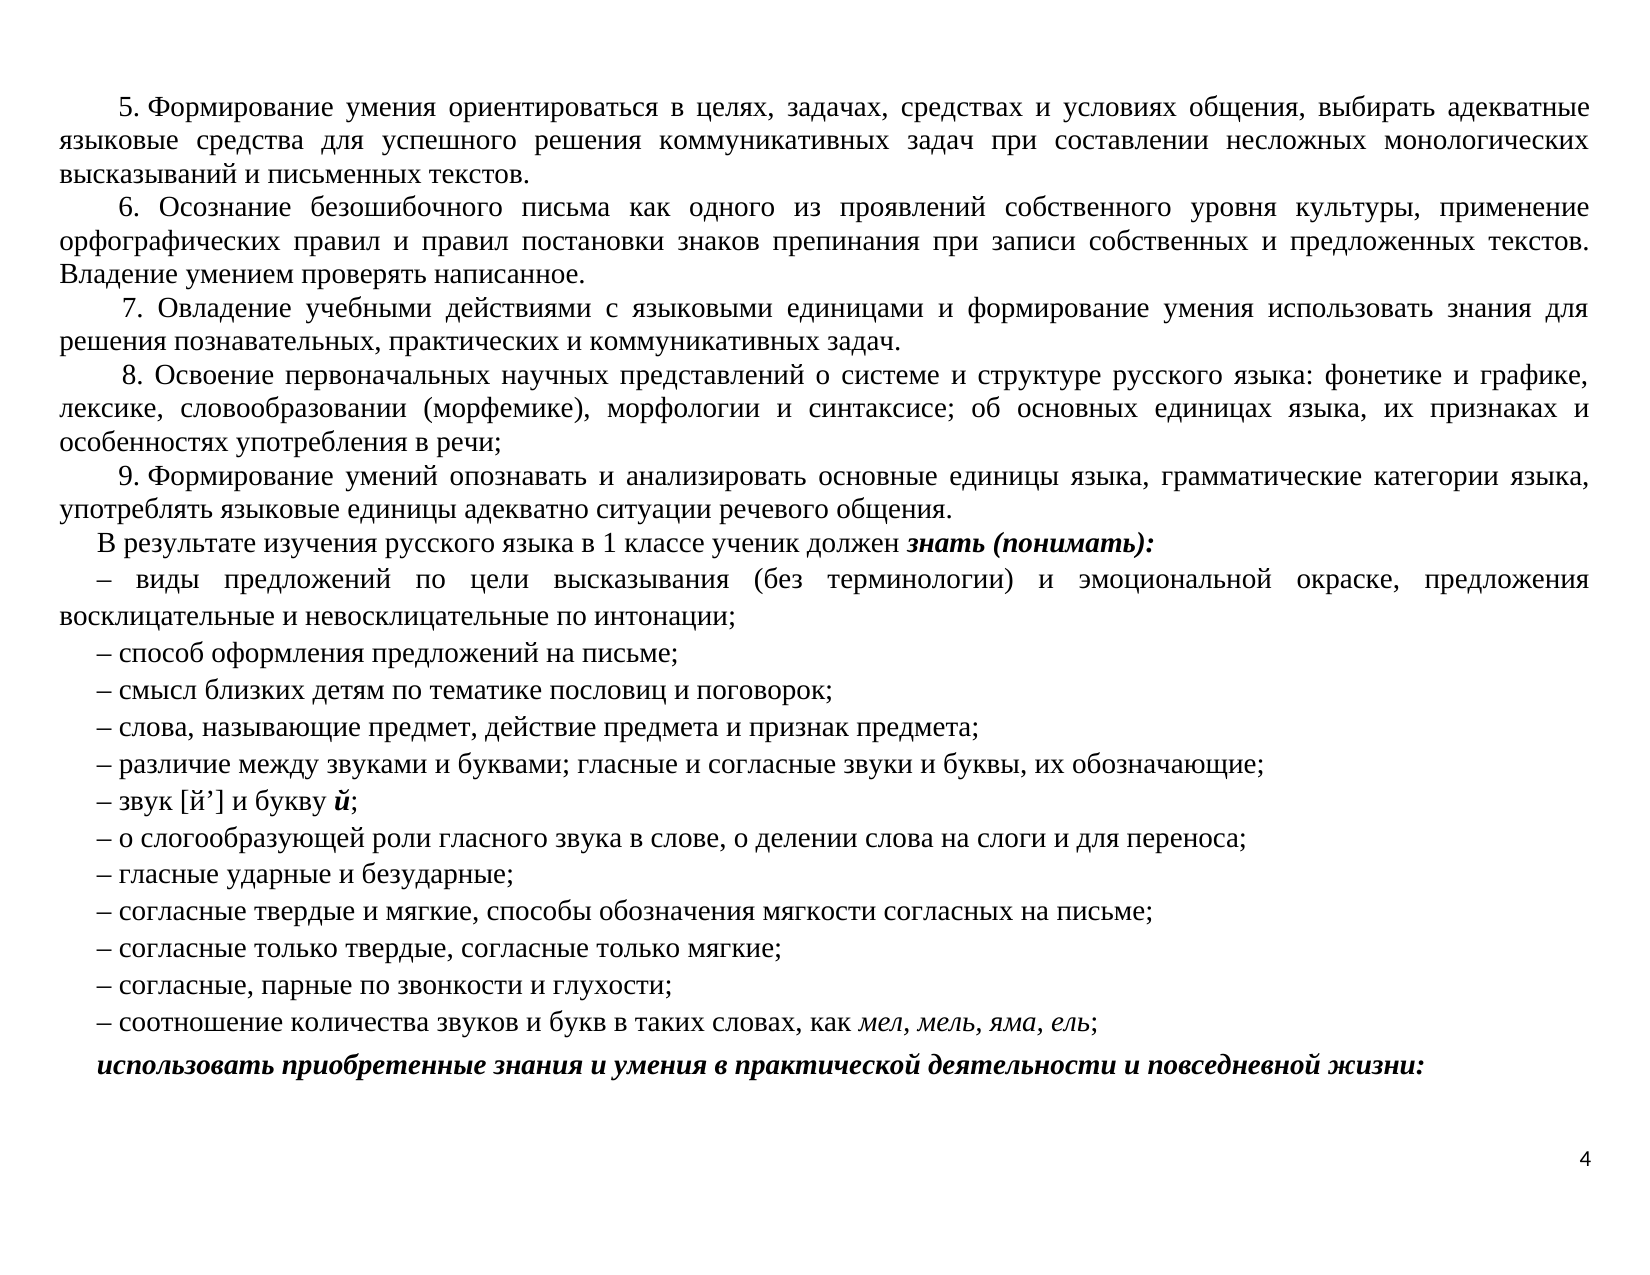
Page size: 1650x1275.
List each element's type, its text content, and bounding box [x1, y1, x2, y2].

text – согласные твердые и мягкие, способы обозначения мягкости согласных на письме; [59, 893, 1591, 927]
text – о слогообразующей роли гласного звука в слове, о делении слова на слоги и для переноса; [59, 820, 1591, 853]
text – способ оформления предложений на письме; [59, 635, 1591, 669]
text 8. Освоение первоначальных научных представлений о системе и структуре русского языка: фонетике и графике, лексике, словообразовании (морфемике), морфологии и синтаксисе; об основных единицах языка, их признаках и особенностях употребления в речи; [59, 357, 1591, 458]
text – звук [й’] и букву й; [59, 783, 1591, 816]
text использовать приобретенные знания и умения в практической деятельности и повседневной жизни: [59, 1047, 1591, 1081]
text – гласные ударные и безударные; [59, 857, 1591, 890]
text – согласные, парные по звонкости и глухости; [59, 967, 1591, 1001]
text 7. Овладение учебными действиями с языковыми единицами и формирование умения использовать знания для решения познавательных, практических и коммуникативных задач. [59, 290, 1591, 357]
text – согласные только твердые, согласные только мягкие; [59, 930, 1591, 964]
text – соотношение количества звуков и букв в таких словах, как мел, мель, яма, ель; [59, 1004, 1591, 1038]
text В результате изучения русского языка в 1 классе ученик должен знать (понимать): [59, 525, 1591, 558]
text – виды предложений по цели высказывания (без терминологии) и эмоциональной окраске, предложения восклицательные и невосклицательные по интонации; [59, 562, 1591, 632]
text 5. Формирование умения ориентироваться в целях, задачах, средствах и условиях общения, выбирать адекватные языковые средства для успешного решения коммуникативных задач при составлении несложных монологических высказываний и письменных текстов. [59, 89, 1591, 189]
text – различие между звуками и буквами; гласные и согласные звуки и буквы, их обозначающие; [59, 746, 1591, 779]
text – смысл близких детям по тематике пословиц и поговорок; [59, 672, 1591, 706]
text 9. Формирование умений опознавать и анализировать основные единицы языка, грамматические категории языка, употреблять языковые единицы адекватно ситуации речевого общения. [59, 458, 1591, 525]
text – слова, называющие предмет, действие предмета и признак предмета; [59, 709, 1591, 743]
text 6. Осознание безошибочного письма как одного из проявлений собственного уровня культуры, применение орфографических правил и правил постановки знаков препинания при записи собственных и предложенных текстов. Владение умением проверять написанное. [59, 189, 1591, 290]
